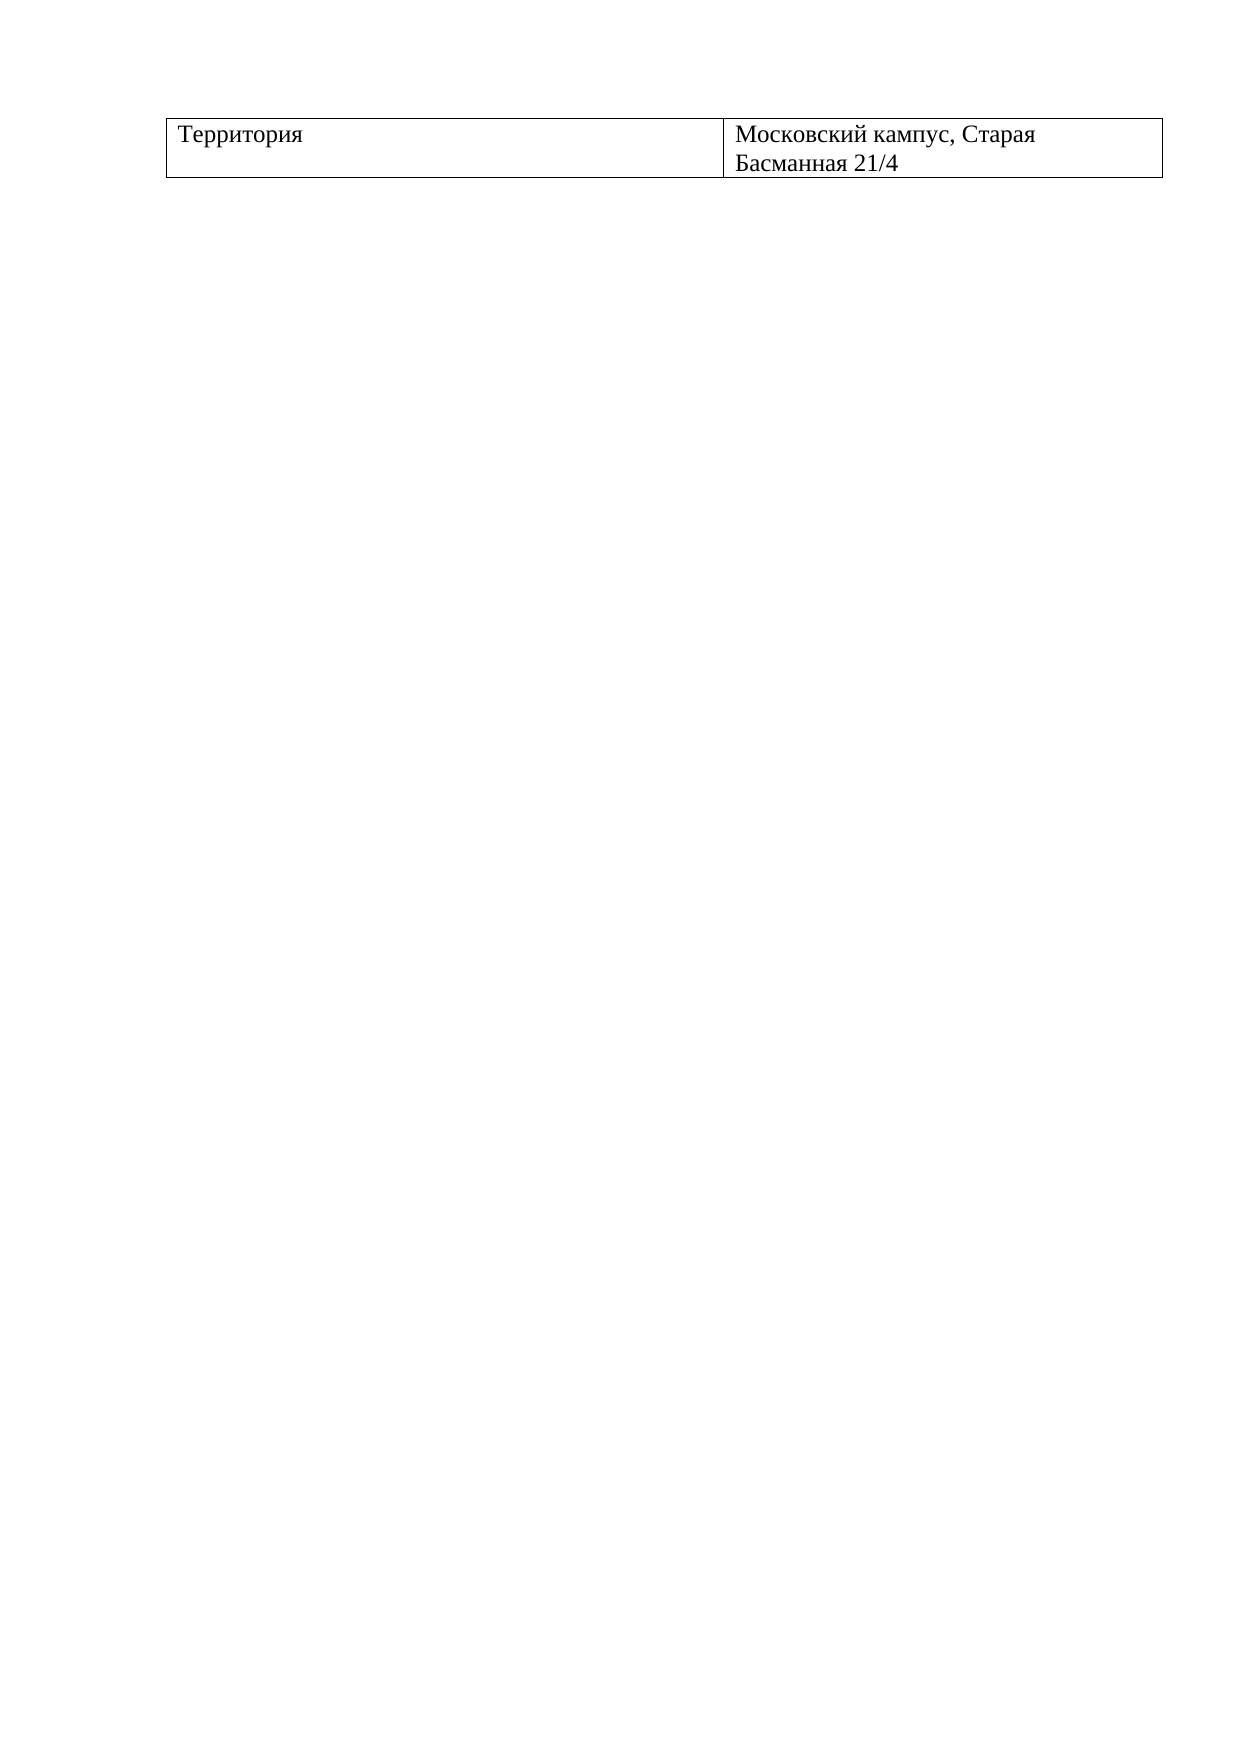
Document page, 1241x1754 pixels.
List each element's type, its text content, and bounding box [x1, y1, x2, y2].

table_cell Московский кампус, Старая Басманная 21/4 [724, 119, 1162, 177]
table_cell Территория [167, 119, 723, 177]
